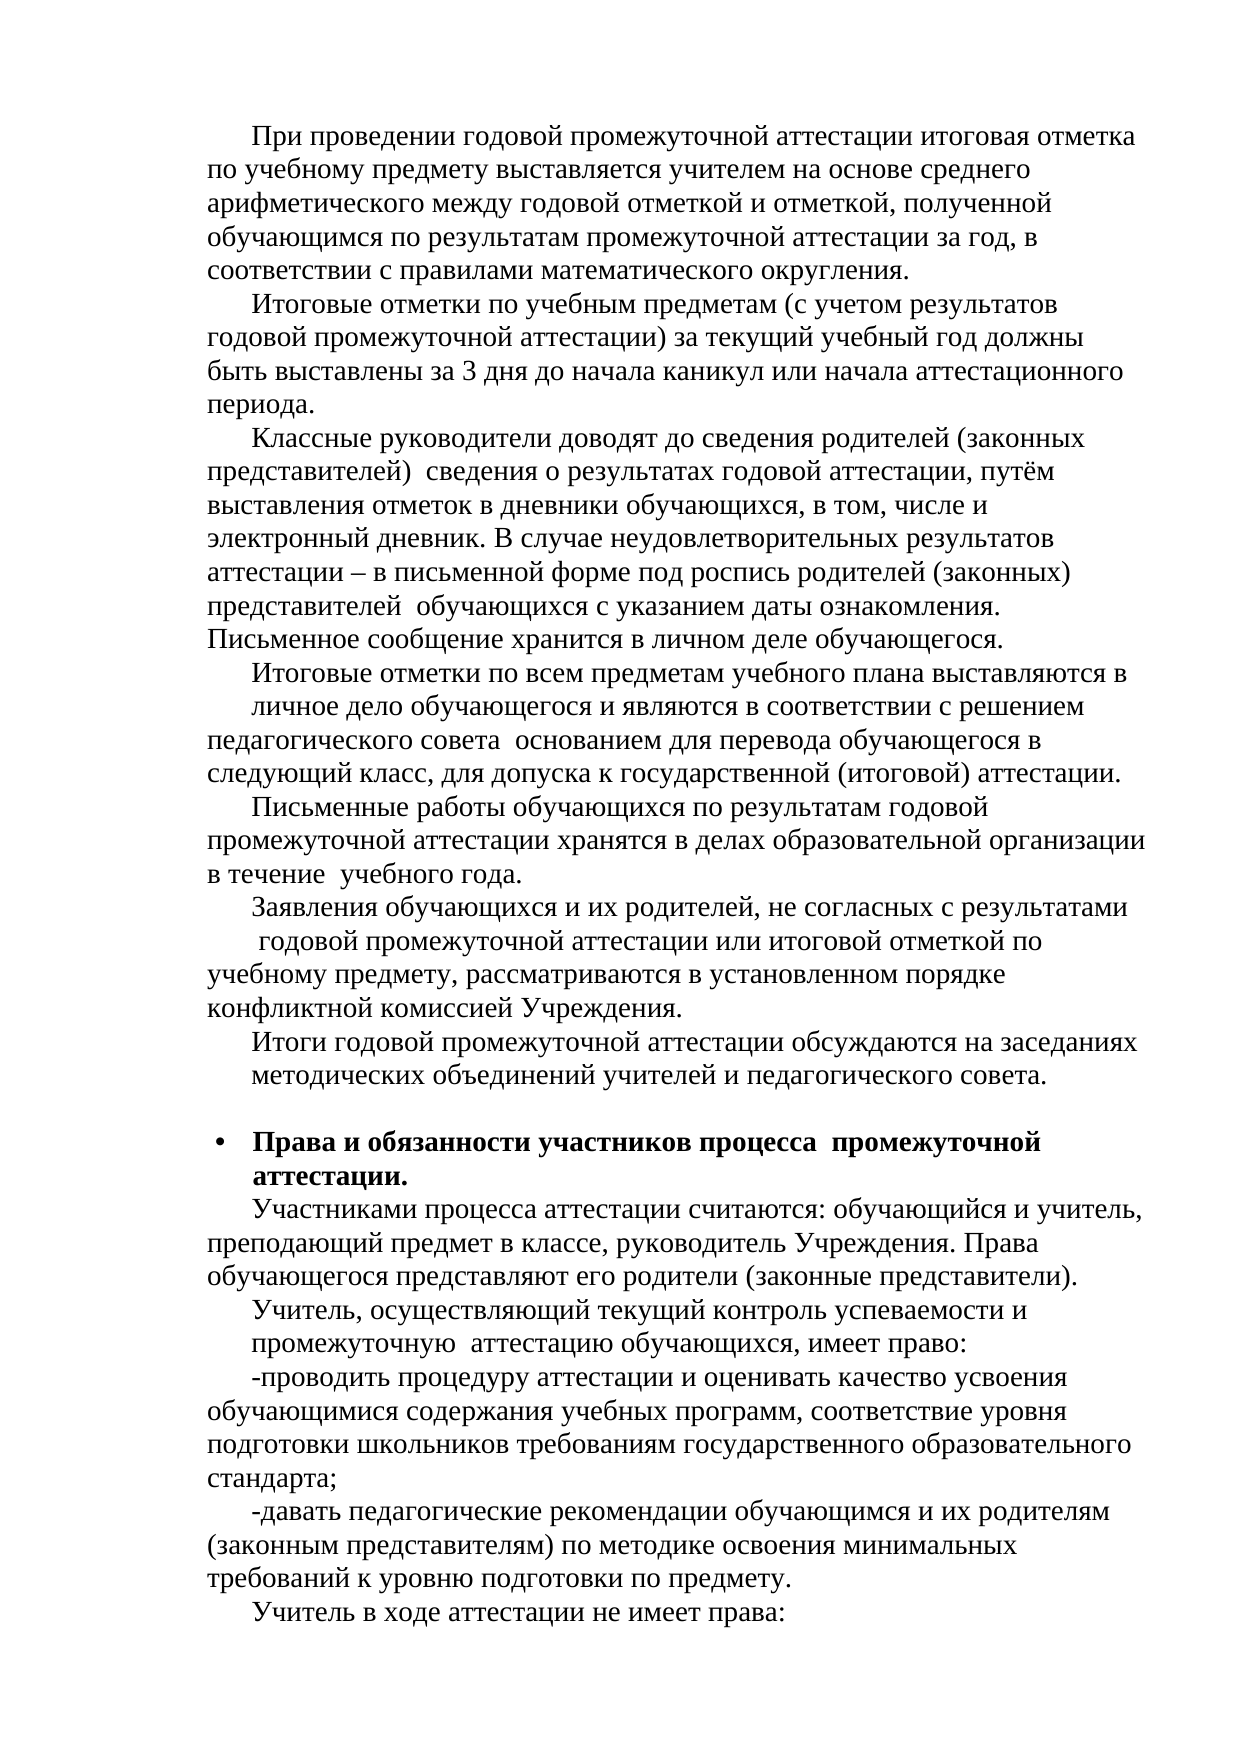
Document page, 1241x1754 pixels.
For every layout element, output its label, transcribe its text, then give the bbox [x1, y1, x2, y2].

text Заявления обучающихся и их родителей, не согласных с результатами [207, 889, 1152, 923]
text Классные руководители доводят до сведения родителей (законных представителей) сведения о результатах годовой аттестации, путём выставления отметок в дневники обучающихся, в том, числе и электронный дневник. В случае неудовлетворительных результатов аттестации – в письменной форме под роспись родителей (законных) представителей обучающихся с указанием даты ознакомления. Письменное сообщение хранится в личном деле обучающегося. [207, 420, 1152, 655]
list Права и обязанности участников процесса промежуточной аттестации. [215, 1124, 1152, 1191]
text Итоговые отметки по учебным предметам (с учетом результатов годовой промежуточной аттестации) за текущий учебный год должны быть выставлены за 3 дня до начала каникул или начала аттестационного периода. [207, 286, 1152, 420]
text Итоговые отметки по всем предметам учебного плана выставляются в [207, 655, 1152, 688]
text годовой промежуточной аттестации или итоговой отметкой по учебному предмету, рассматриваются в установленном порядке конфликтной комиссией Учреждения. [207, 923, 1152, 1024]
text При проведении годовой промежуточной аттестации итоговая отметка по учебному предмету выставляется учителем на основе среднего арифметического между годовой отметкой и отметкой, полученной обучающимся по результатам промежуточной аттестации за год, в соответствии с правилами математического округления. [207, 118, 1152, 286]
text Участниками процесса аттестации считаются: обучающийся и учитель, преподающий предмет в классе, руководитель Учреждения. Права обучающегося представляют его родители (законные представители). [207, 1191, 1152, 1292]
text Итоги годовой промежуточной аттестации обсуждаются на заседаниях [207, 1024, 1152, 1057]
text промежуточную аттестацию обучающихся, имеет право: [207, 1326, 1152, 1359]
text -проводить процедуру аттестации и оценивать качество усвоения обучающимися содержания учебных программ, соответствие уровня подготовки школьников требованиям государственного образовательного стандарта; [207, 1359, 1152, 1493]
text Учитель в ходе аттестации не имеет права: [207, 1594, 1152, 1627]
text -давать педагогические рекомендации обучающимся и их родителям (законным представителям) по методике освоения минимальных требований к уровню подготовки по предмету. [207, 1493, 1152, 1594]
text Учитель, осуществляющий текущий контроль успеваемости и [207, 1292, 1152, 1326]
text методических объединений учителей и педагогического совета. [207, 1057, 1152, 1091]
text личное дело обучающегося и являются в соответствии с решением педагогического совета основанием для перевода обучающегося в следующий класс, для допуска к государственной (итоговой) аттестации. [207, 688, 1152, 789]
text Письменные работы обучающихся по результатам годовой промежуточной аттестации хранятся в делах образовательной организации в течение учебного года. [207, 789, 1152, 889]
